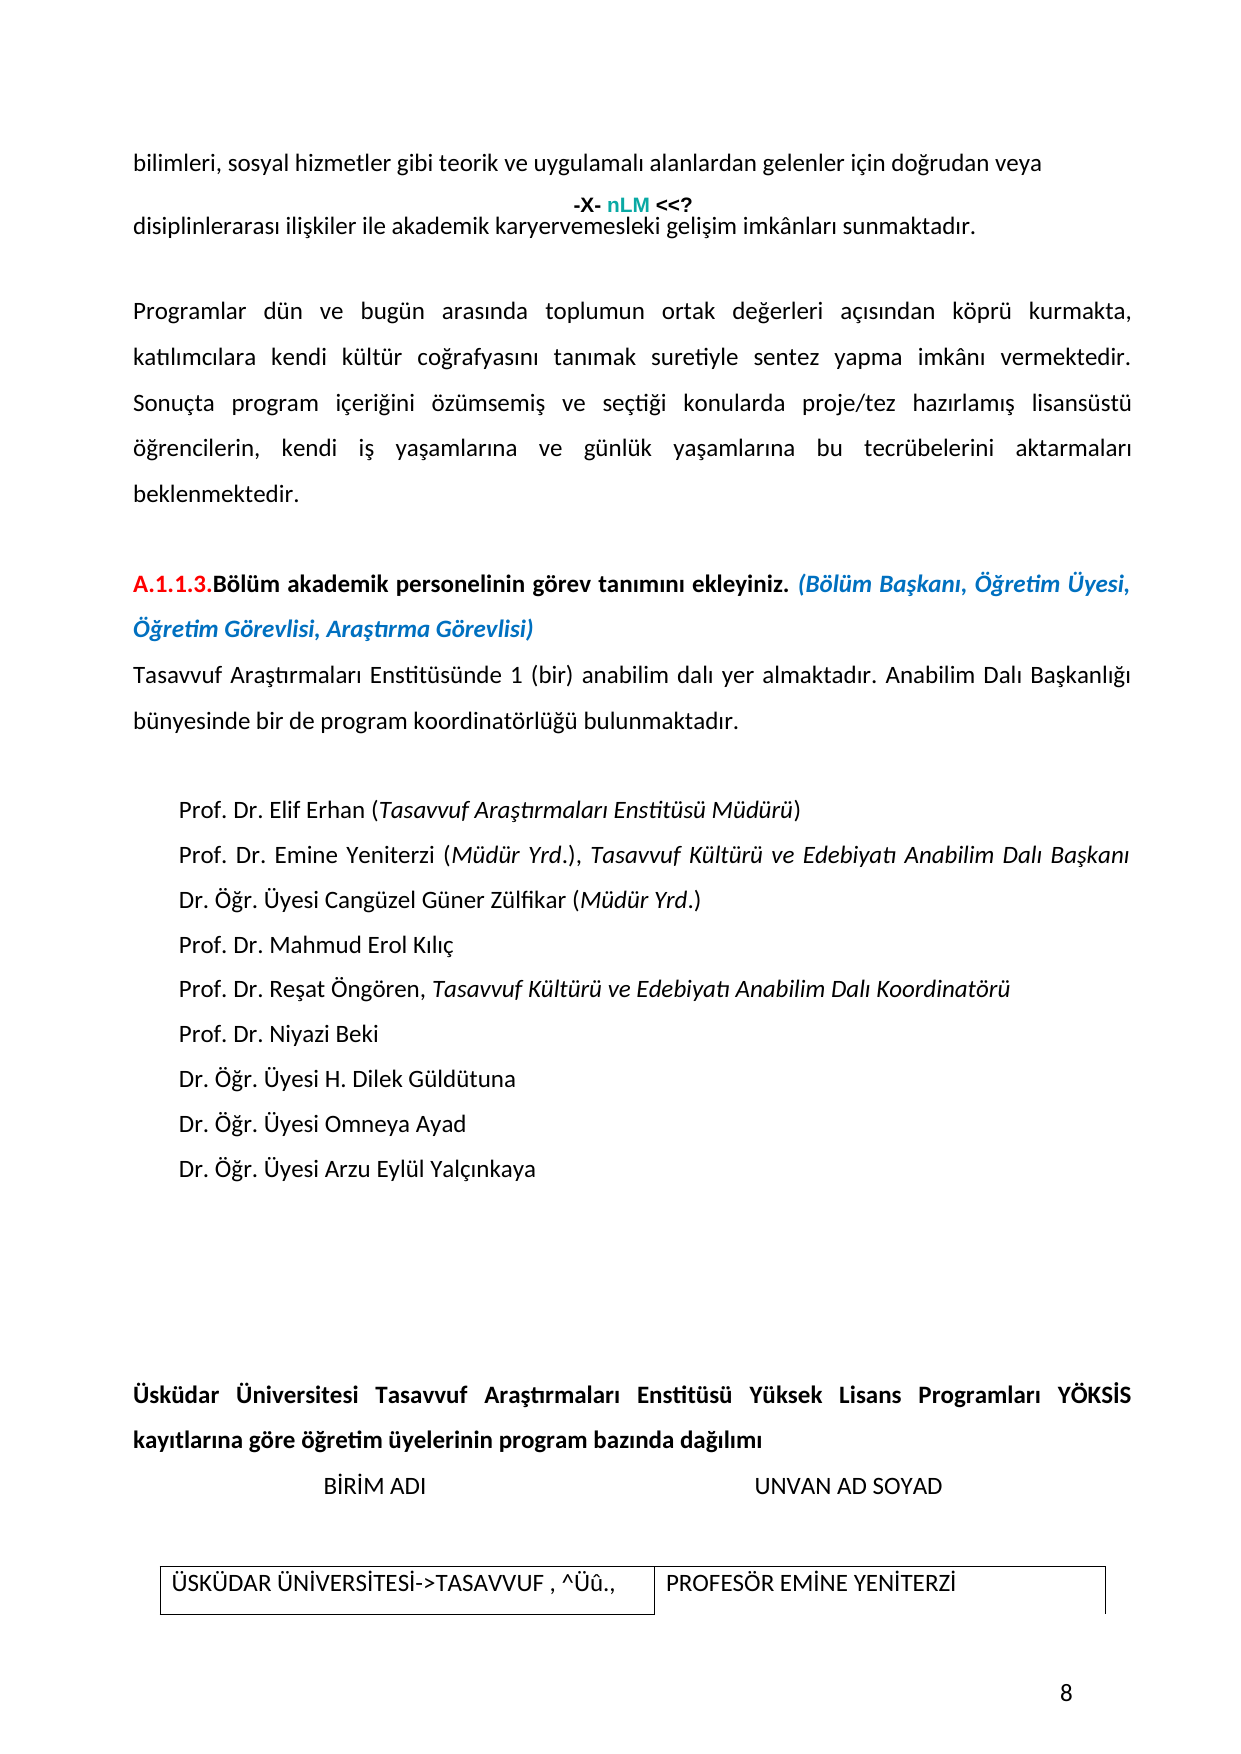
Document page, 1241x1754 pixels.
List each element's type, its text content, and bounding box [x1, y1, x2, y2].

text Dr. Öğr. Üyesi Omneya Ayad [133, 1108, 1133, 1138]
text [133, 147, 1133, 177]
text Prof. Dr. Niyazi Beki [133, 1018, 1133, 1049]
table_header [161, 1567, 654, 1613]
text Dr. Öğr. Üyesi H. Dilek Güldütuna [133, 1063, 1133, 1094]
text Prof. Dr. Reşat Öngören, Tasavvuf Kültürü ve Edebiyatı Anabilim Dalı Koordinatörü [133, 974, 1133, 1004]
table_header PROFESÖR EMİNE YENİTERZİ [655, 1567, 1105, 1613]
text Üsküdar Üniversitesi Tasavvuf Araştırmaları Enstitüsü Yüksek Lisans Programları YÖKSİS kayıtlarına göre öğretim üyelerinin program bazında dağılımı [133, 1379, 1133, 1455]
text Prof. Dr. Elif Erhan (Tasavvuf Araştırmaları Enstitüsü Müdürü) [133, 794, 1133, 825]
text disiplinlerarası ilişkiler ile akademik karyervemesleki gelişim imkânları sunmaktadır. [133, 216, 1133, 239]
text Programlar dün ve bugün arasında toplumun ortak değerleri açısından köprü kurmakta, katılımcılara kendi kültür coğrafyasını tanımak suretiyle sentez yapma imkânı vermektedir. Sonuçta program içeriğini özümsemiş ve seçtiği konularda proje/tez hazırlamış lisansüstü öğrencilerin, kendi iş yaşamlarına ve günlük yaşamlarına bu tecrübelerini aktarmaları beklenmektedir. [133, 295, 1133, 509]
text BİRİM ADI UNVAN AD SOYAD [133, 1470, 1133, 1501]
text Prof. Dr. Mahmud Erol Kılıç [133, 929, 1133, 959]
text A.1.1.3.Bölüm akademik personelinin görev tanımını ekleyiniz. (Bölüm Başkanı, Öğretim Üyesi, Öğretim Görevlisi, Araştırma Görevlisi) [133, 568, 1133, 644]
text -X- nLM <<? [133, 192, 1133, 216]
text Tasavvuf Araştırmaları Enstitüsünde 1 (bir) anabilim dalı yer almaktadır. Anabilim Dalı Başkanlığı bünyesinde bir de program koordinatörlüğü bulunmaktadır. [133, 659, 1133, 736]
text Prof. Dr. Emine Yeniterzi (Müdür Yrd.), Tasavvuf Kültürü ve Edebiyatı Anabilim Dalı Başkanı Dr. Öğr. Üyesi Cangüzel Güner Zülfikar (Müdür Yrd.) [179, 839, 1133, 914]
text Dr. Öğr. Üyesi Arzu Eylül Yalçınkaya [133, 1153, 1133, 1183]
